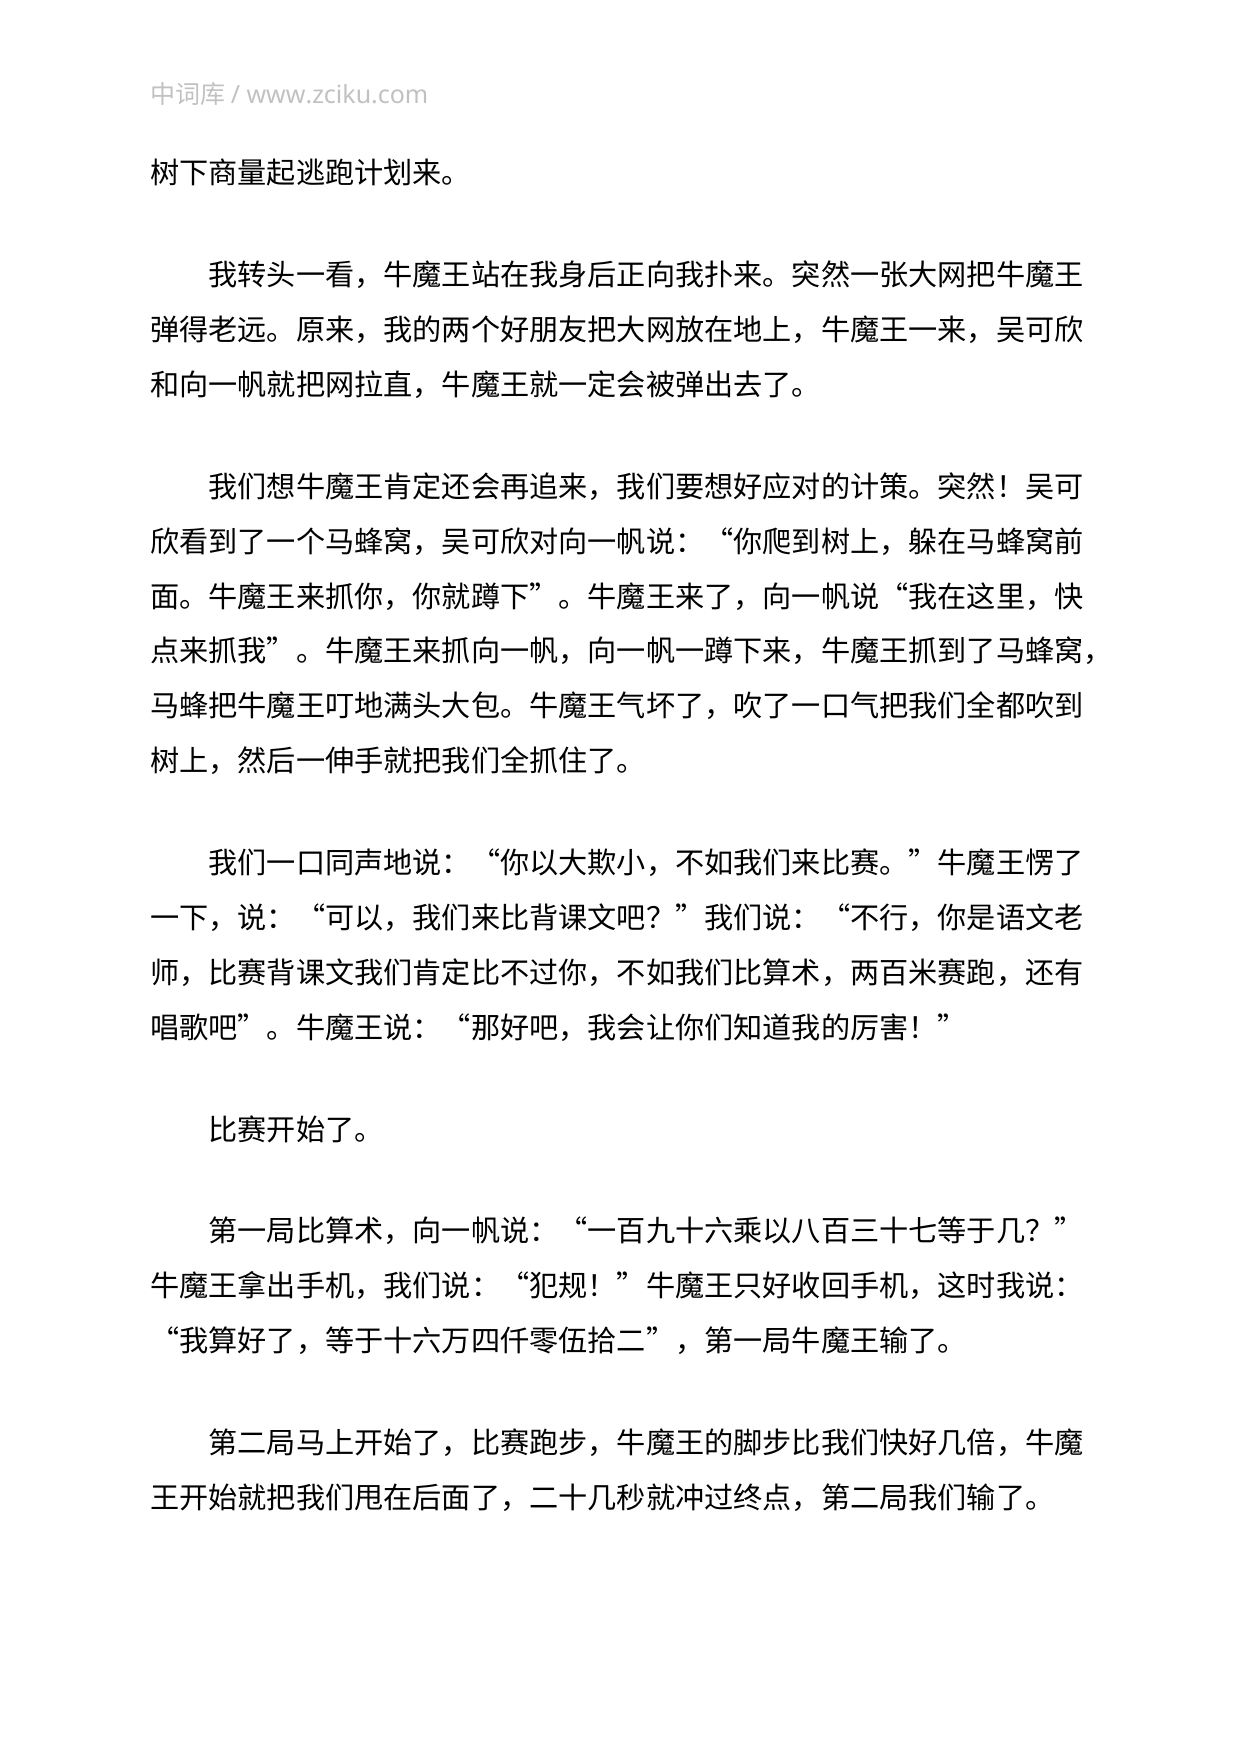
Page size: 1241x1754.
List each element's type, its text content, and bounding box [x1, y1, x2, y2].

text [150, 150, 1090, 192]
text 我转头一看，牛魔王站在我身后正向我扑来。突然一张大网把牛魔王弹得老远。原来，我的两个好朋友把大网放在地上，牛魔王一来，吴可欣和向一帆就把网拉直，牛魔王就一定会被弹出去了。 [150, 252, 1090, 404]
text 我们想牛魔王肯定还会再追来，我们要想好应对的计策。突然！吴可欣看到了一个马蜂窝，吴可欣对向一帆说：“你爬到树上，躲在马蜂窝前面。牛魔王来抓你，你就蹲下”。牛魔王来了，向一帆说“我在这里，快点来抓我”。牛魔王来抓向一帆，向一帆一蹲下来，牛魔王抓到了马蜂窝，马蜂把牛魔王叮地满头大包。牛魔王气坏了，吹了一口气把我们全都吹到树上，然后一伸手就把我们全抓住了。 [150, 463, 1090, 780]
text 第二局马上开始了，比赛跑步，牛魔王的脚步比我们快好几倍，牛魔王开始就把我们甩在后面了，二十几秒就冲过终点，第二局我们输了。 [150, 1419, 1090, 1517]
text 第一局比算术，向一帆说：“一百九十六乘以八百三十七等于几？”牛魔王拿出手机，我们说：“犯规！”牛魔王只好收回手机，这时我说：“我算好了，等于十六万四仟零伍拾二”，第一局牛魔王输了。 [150, 1208, 1090, 1360]
text 比赛开始了。 [150, 1106, 1090, 1148]
text 我们一口同声地说：“你以大欺小，不如我们来比赛。”牛魔王愣了一下，说：“可以，我们来比背课文吧？”我们说：“不行，你是语文老师，比赛背课文我们肯定比不过你，不如我们比算术，两百米赛跑，还有唱歌吧”。牛魔王说：“那好吧，我会让你们知道我的厉害！” [150, 839, 1090, 1047]
